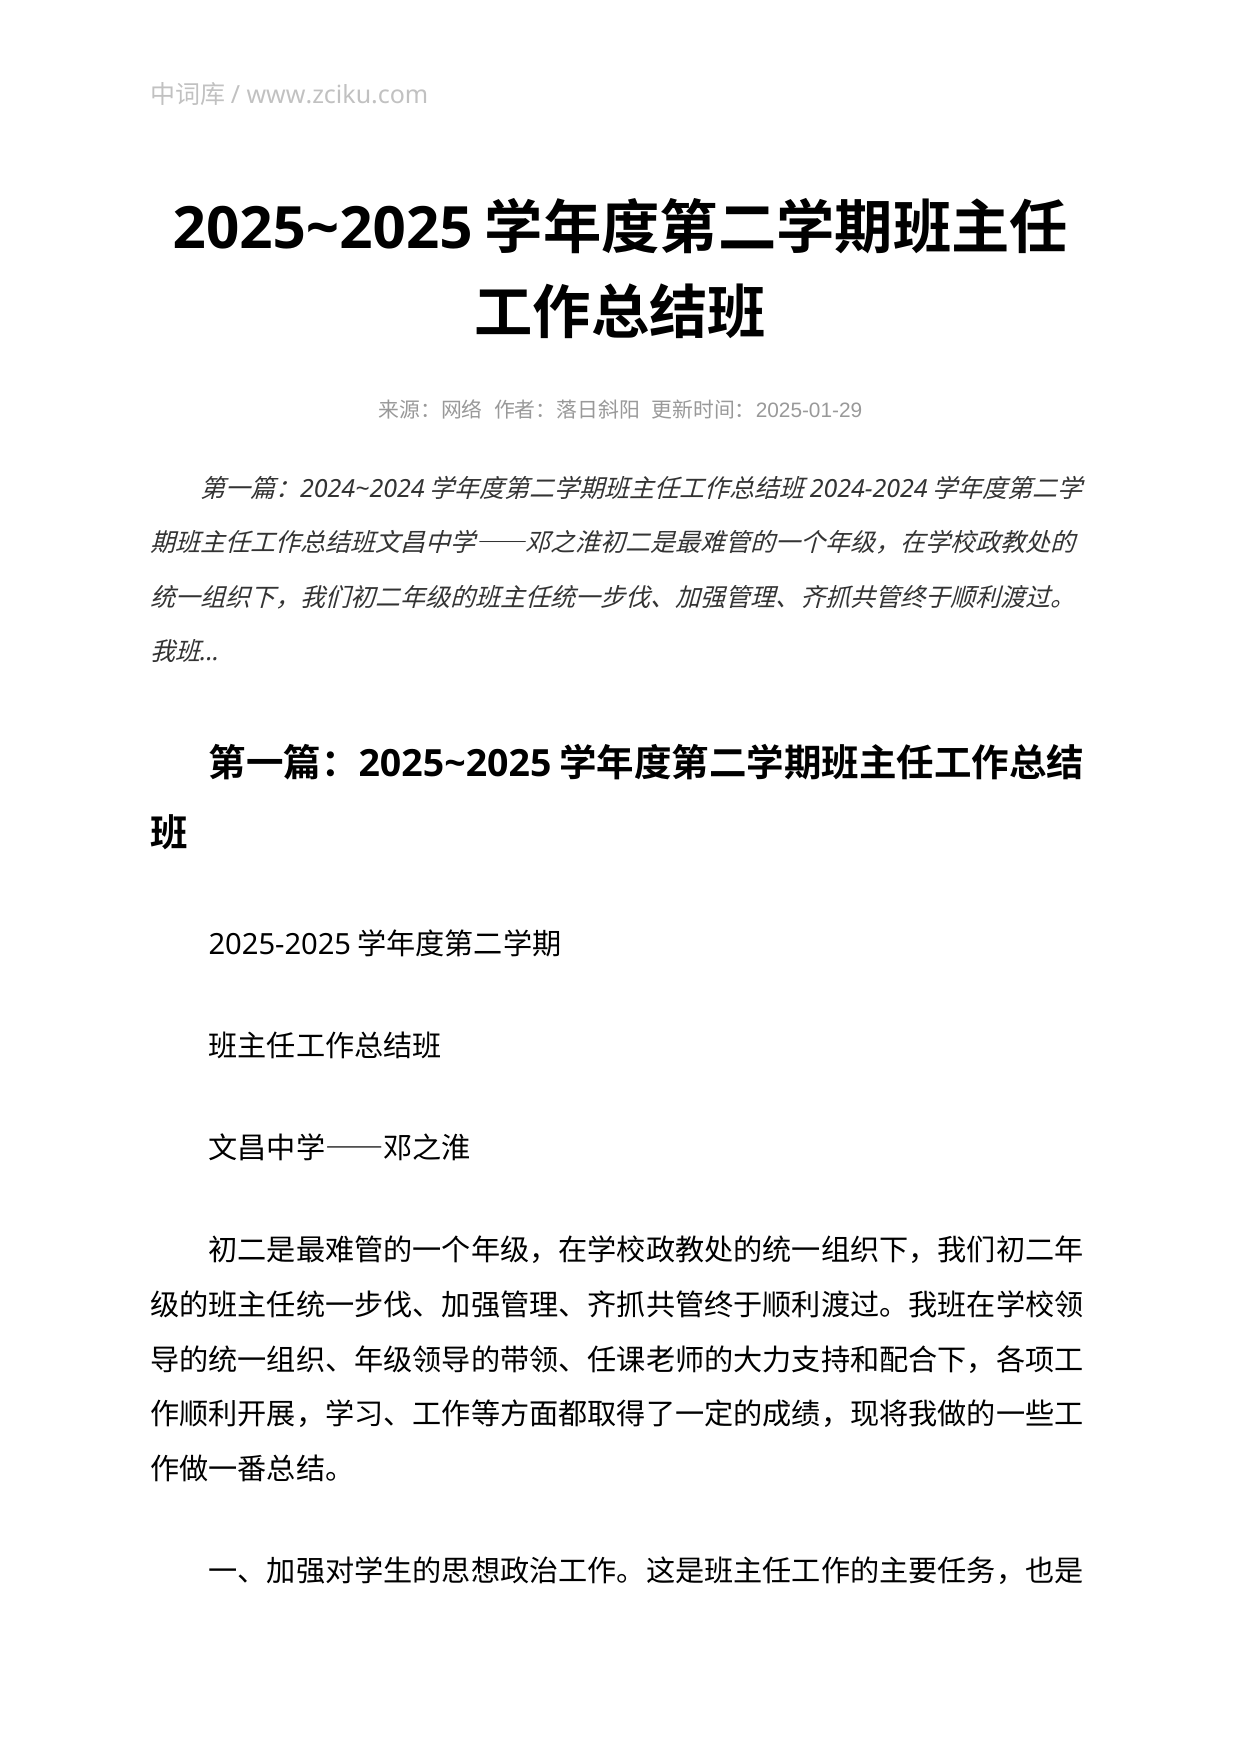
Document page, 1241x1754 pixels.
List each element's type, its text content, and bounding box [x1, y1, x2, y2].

text 班主任工作总结班 [150, 1023, 1090, 1065]
text 来源：网络 作者：落日斜阳 更新时间：2025-01-29 [150, 397, 1090, 421]
text 文昌中学——邓之淮 [150, 1124, 1090, 1167]
text 第一篇：2024~2024学年度第二学期班主任工作总结班2024-2024学年度第二学期班主任工作总结班文昌中学——邓之淮初二是最难管的一个年级，在学校政教处的统一组织下，我们初二年级的班主任统一步伐、加强管理、齐抓共管终于顺利渡过。我班... [150, 468, 1090, 668]
text 2025-2025学年度第二学期 [150, 921, 1090, 963]
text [150, 1548, 1090, 1590]
text 第一篇：2025~2025学年度第二学期班主任工作总结班 [150, 733, 1090, 858]
subtitle 2025~2025学年度第二学期班主任工作总结班 [150, 181, 1090, 351]
text 初二是最难管的一个年级，在学校政教处的统一组织下，我们初二年级的班主任统一步伐、加强管理、齐抓共管终于顺利渡过。我班在学校领导的统一组织、年级领导的带领、任课老师的大力支持和配合下，各项工作顺利开展，学习、工作等方面都取得了一定的成绩，现将我做的一些工作做一番总结。 [150, 1226, 1090, 1488]
